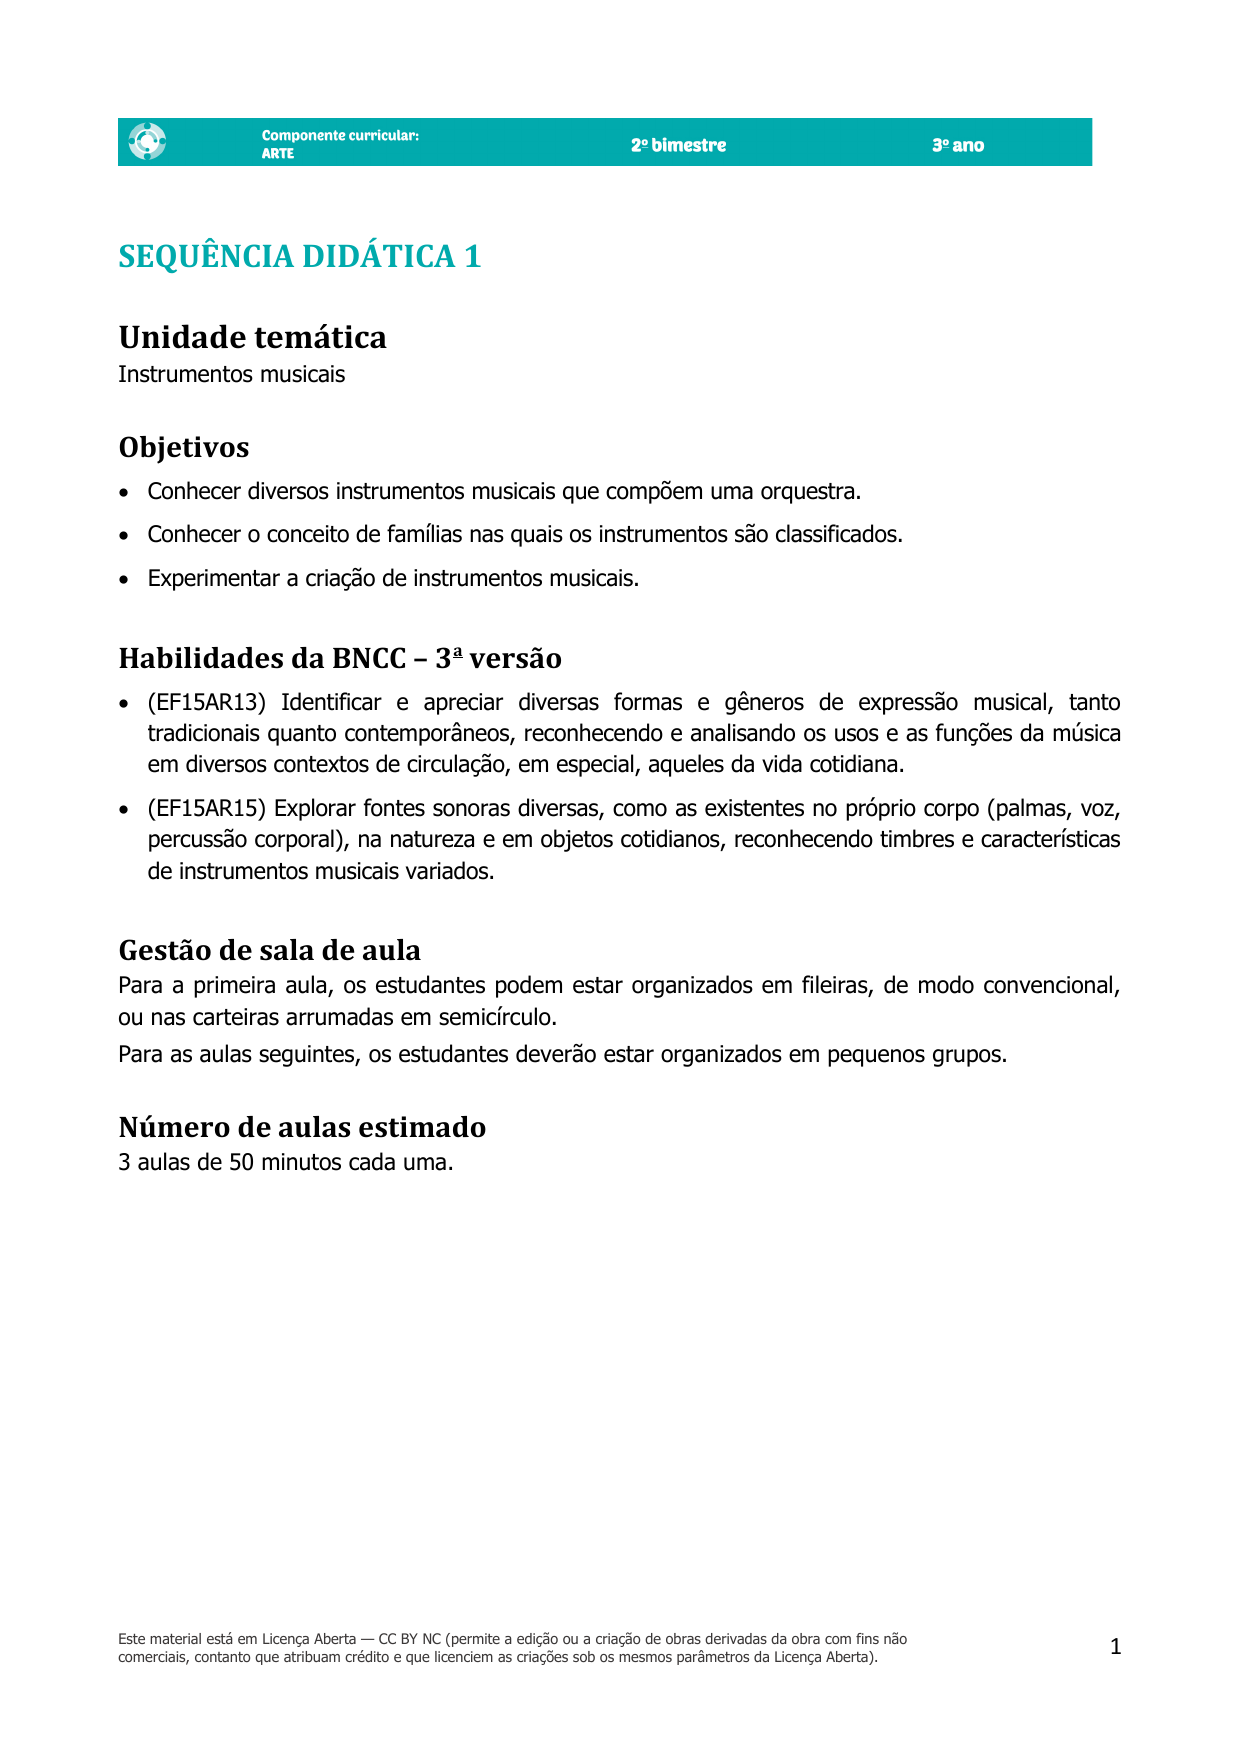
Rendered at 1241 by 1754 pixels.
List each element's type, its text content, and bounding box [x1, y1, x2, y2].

text Habilidades da BNCC – 3a versão [118, 639, 1122, 675]
text Unidade temática [118, 314, 1122, 356]
list Conhecer diversos instrumentos musicais que compõem uma orquestra. [118, 473, 1122, 504]
text 3 aulas de 50 minutos cada uma. [118, 1144, 1122, 1175]
list Experimentar a criação de instrumentos musicais. [118, 560, 1122, 592]
text Número de aulas estimado [118, 1108, 1122, 1144]
text Para a primeira aula, os estudantes podem estar organizados em fileiras, de modo convencional, ou nas carteiras arrumadas em semicírculo. [118, 967, 1122, 1030]
text Objetivos [118, 429, 1122, 464]
text Para as aulas seguintes, os estudantes deverão estar organizados em pequenos grupos. [118, 1036, 1122, 1067]
list Conhecer o conceito de famílias nas quais os instrumentos são classificados. [118, 517, 1122, 548]
text Instrumentos musicais [118, 356, 1122, 387]
picture [118, 118, 1093, 166]
text Sequência didática 1 [118, 236, 1122, 275]
list (EF15AR15) Explorar fontes sonoras diversas, como as existentes no próprio corpo (palmas, voz, percussão corporal), na natureza e em objetos cotidianos, reconhecendo timbres e características de instrumentos musicais variados. [118, 790, 1122, 884]
text Gestão de sala de aula [118, 932, 1122, 967]
list (EF15AR13) Identificar e apreciar diversas formas e gêneros de expressão musical, tanto tradicionais quanto contemporâneos, reconhecendo e analisando os usos e as funções da música em diversos contextos de circulação, em especial, aqueles da vida cotidiana. [118, 684, 1122, 778]
